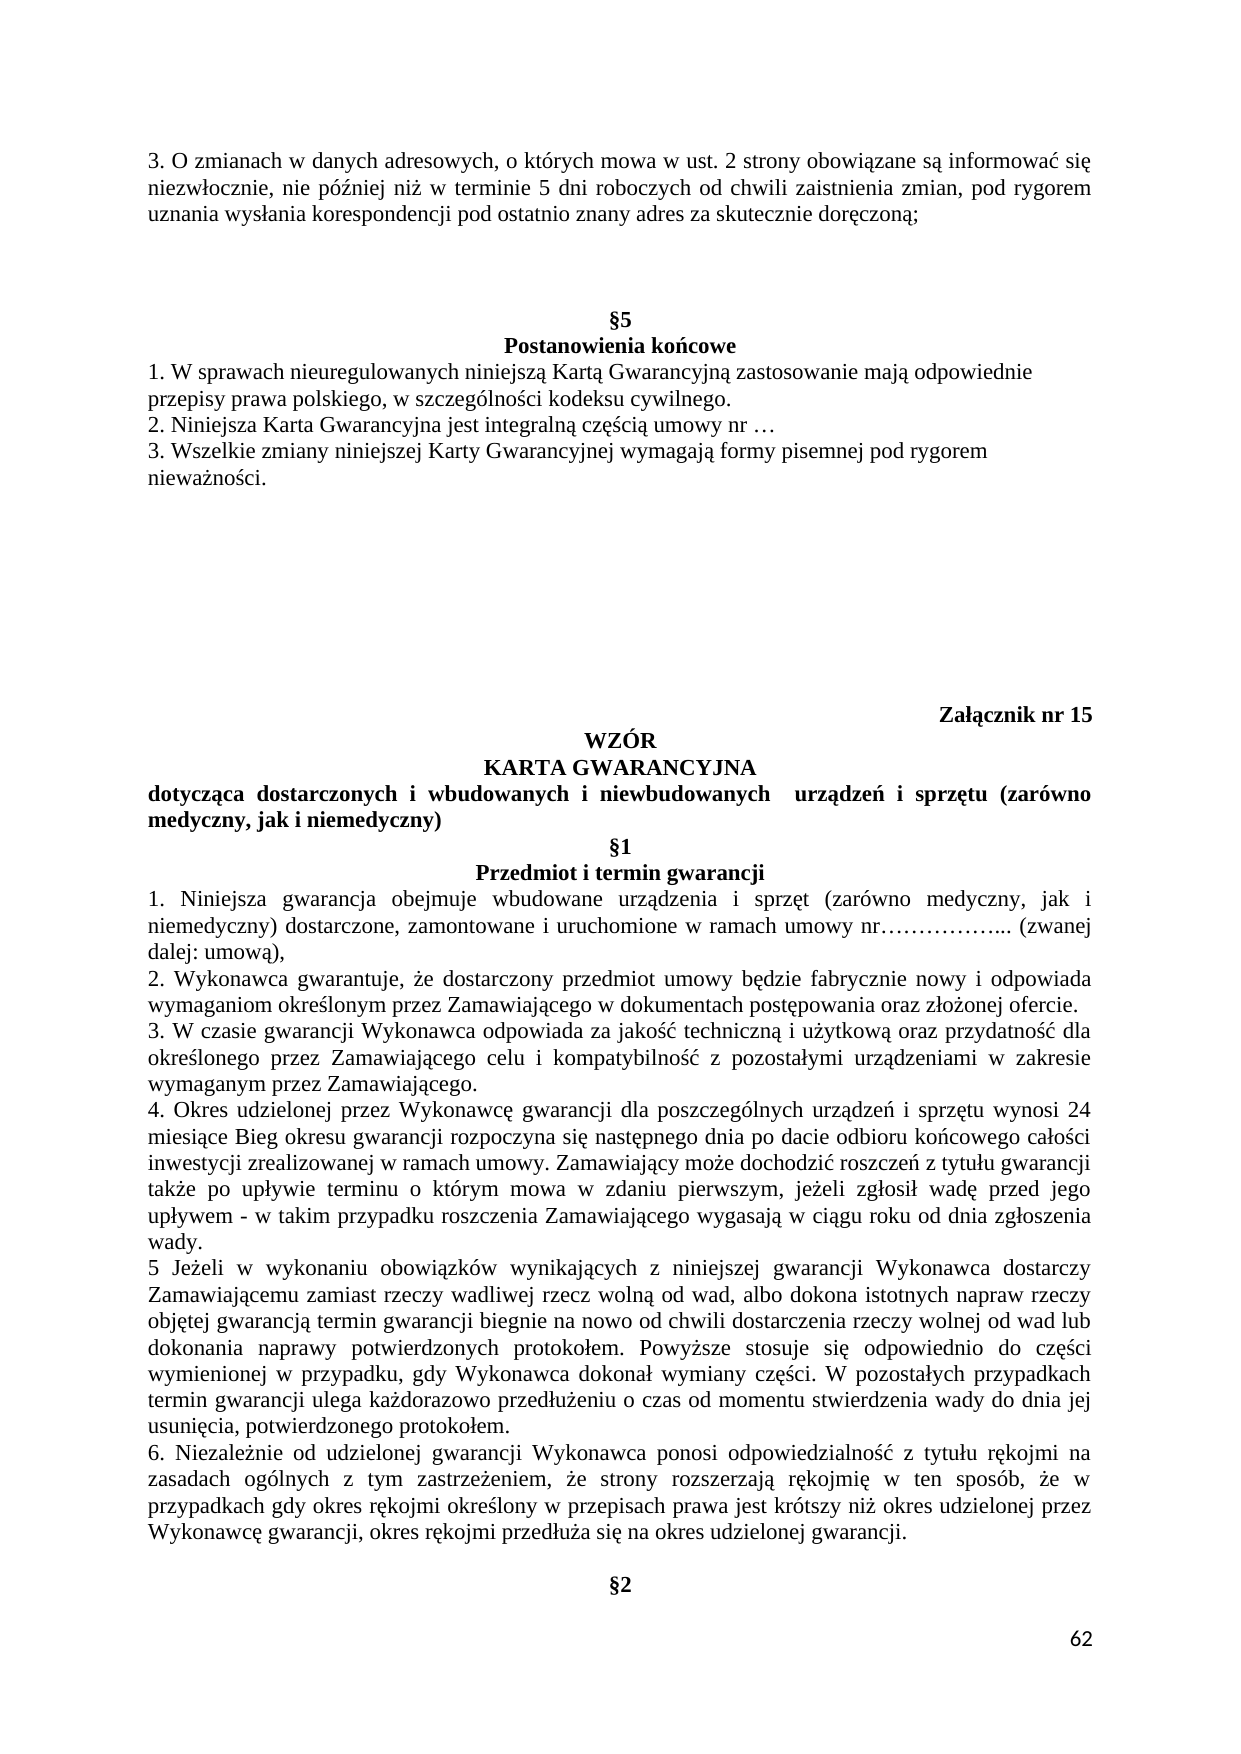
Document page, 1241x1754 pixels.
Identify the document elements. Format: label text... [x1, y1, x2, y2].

text dotycząca dostarczonych i wbudowanych i niewbudowanych urządzeń i sprzętu (zarówno medyczny, jak i niemedyczny) [148, 780, 1093, 833]
text 4. Okres udzielonej przez Wykonawcę gwarancji dla poszczególnych urządzeń i sprzętu wynosi 24 miesiące Bieg okresu gwarancji rozpoczyna się następnego dnia po dacie odbioru końcowego całości inwestycji zrealizowanej w ramach umowy. Zamawiający może dochodzić roszczeń z tytułu gwarancji także po upływie terminu o którym mowa w zdaniu pierwszym, jeżeli zgłosił wadę przed jego upływem - w takim przypadku roszczenia Zamawiającego wygasają w ciągu roku od dnia zgłoszenia wady. [148, 1096, 1093, 1254]
text 5 Jeżeli w wykonaniu obowiązków wynikających z niniejszej gwarancji Wykonawca dostarczy Zamawiającemu zamiast rzeczy wadliwej rzecz wolną od wad, albo dokona istotnych napraw rzeczy objętej gwarancją termin gwarancji biegnie na nowo od chwili dostarczenia rzeczy wolnej od wad lub dokonania naprawy potwierdzonych protokołem. Powyższe stosuje się odpowiednio do części wymienionej w przypadku, gdy Wykonawca dokonał wymiany części. W pozostałych przypadkach termin gwarancji ulega każdorazowo przedłużeniu o czas od momentu stwierdzenia wady do dnia jej usunięcia, potwierdzonego protokołem. [148, 1254, 1093, 1439]
text 1. Niniejsza gwarancja obejmuje wbudowane urządzenia i sprzęt (zarówno medyczny, jak i niemedyczny) dostarczone, zamontowane i uruchomione w ramach umowy nr……………... (zwanej dalej: umową), [148, 886, 1093, 964]
text WZÓR [148, 727, 1093, 754]
text 1. W sprawach nieuregulowanych niniejszą Kartą Gwarancyjną zastosowanie mają odpowiednie przepisy prawa polskiego, w szczególności kodeksu cywilnego. [148, 358, 1093, 411]
text §2 [148, 1571, 1093, 1597]
text §5 [148, 306, 1093, 332]
text Załącznik nr 15 [148, 701, 1093, 727]
text §1 [148, 833, 1093, 859]
text KARTA GWARANCYJNA [148, 754, 1093, 780]
text 3. Wszelkie zmiany niniejszej Karty Gwarancyjnej wymagają formy pisemnej pod rygorem nieważności. [148, 437, 1093, 490]
text 3. W czasie gwarancji Wykonawca odpowiada za jakość techniczną i użytkową oraz przydatność dla określonego przez Zamawiającego celu i kompatybilność z pozostałymi urządzeniami w zakresie wymaganym przez Zamawiającego. [148, 1017, 1093, 1096]
text 2. Wykonawca gwarantuje, że dostarczony przedmiot umowy będzie fabrycznie nowy i odpowiada wymaganiom określonym przez Zamawiającego w dokumentach postępowania oraz złożonej ofercie. [148, 964, 1093, 1017]
text 3. O zmianach w danych adresowych, o których mowa w ust. 2 strony obowiązane są informować się niezwłocznie, nie później niż w terminie 5 dni roboczych od chwili zaistnienia zmian, pod rygorem uznania wysłania korespondencji pod ostatnio znany adres za skutecznie doręczoną; [148, 148, 1093, 227]
text 6. Niezależnie od udzielonej gwarancji Wykonawca ponosi odpowiedzialność z tytułu rękojmi na zasadach ogólnych z tym zastrzeżeniem, że strony rozszerzają rękojmię w ten sposób, że w przypadkach gdy okres rękojmi określony w przepisach prawa jest krótszy niż okres udzielonej przez Wykonawcę gwarancji, okres rękojmi przedłuża się na okres udzielonej gwarancji. [148, 1439, 1093, 1544]
text 2. Niniejsza Karta Gwarancyjna jest integralną częścią umowy nr … [148, 411, 1093, 437]
text Postanowienia końcowe [148, 332, 1093, 358]
text Przedmiot i termin gwarancji [148, 859, 1093, 886]
